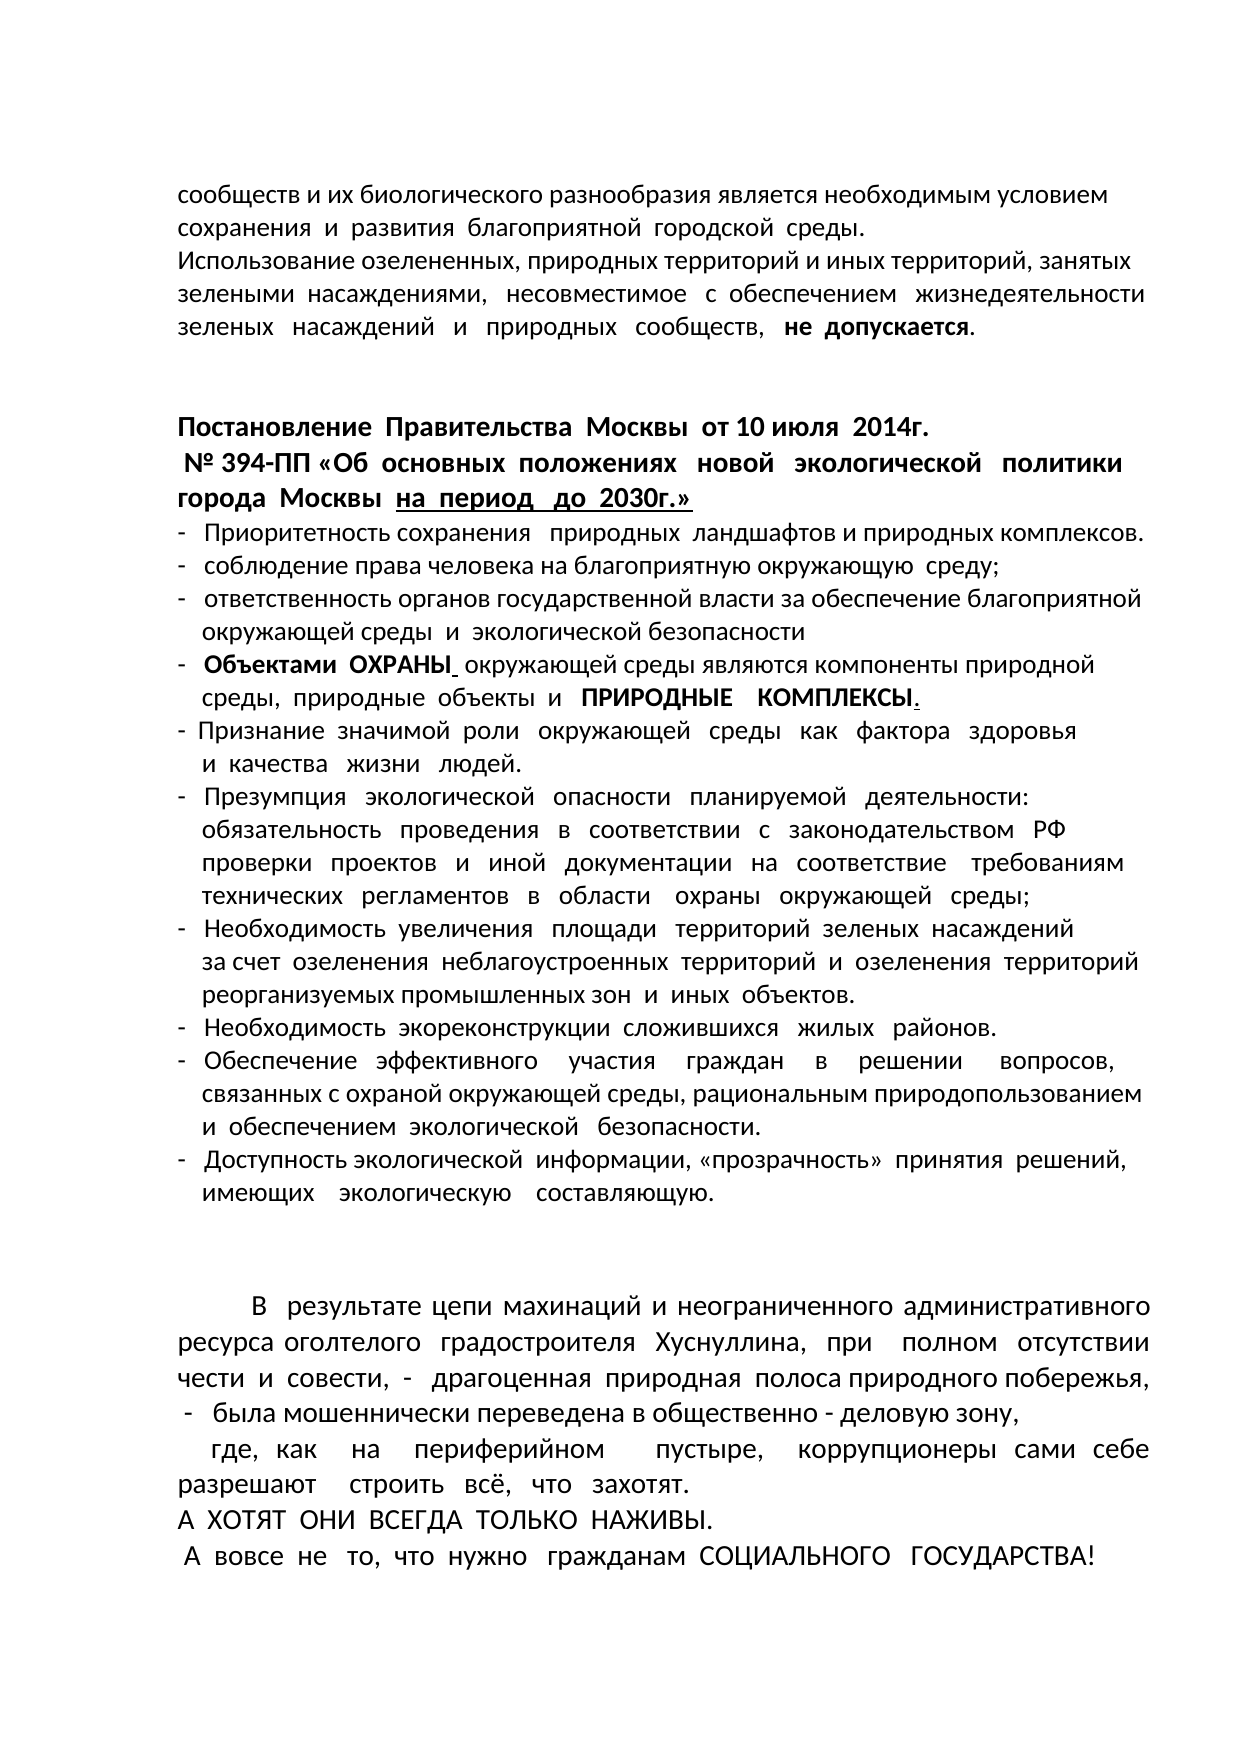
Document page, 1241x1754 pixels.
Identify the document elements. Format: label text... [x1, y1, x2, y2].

text - Необходимость увеличения площади территорий зеленых насаждений [177, 911, 1152, 944]
text за счет озеленения неблагоустроенных территорий и озеленения территорий [177, 944, 1152, 977]
text - Признание значимой роли окружающей среды как фактора здоровья [177, 713, 1152, 746]
text - была мошеннически переведена в общественно - деловую зону, [177, 1394, 1152, 1430]
text реорганизуемых промышленных зон и иных объектов. [177, 977, 1152, 1011]
text и обеспечением экологической безопасности. [177, 1109, 1152, 1143]
text проверки проектов и иной документации на соответствие требованиям [177, 845, 1152, 878]
text - соблюдение права человека на благоприятную окружающую среду; [177, 548, 1152, 581]
text Использование озелененных, природных территорий и иных территорий, занятых зелеными насаждениями, несовместимое с обеспечением жизнедеятельности зеленых насаждений и природных сообществ, не допускается. [177, 243, 1152, 342]
text где, как на периферийном пустыре, коррупционеры сами себе разрешают строить всё, что захотят. [177, 1430, 1152, 1501]
text связанных с охраной окружающей среды, рациональным природопользованием [177, 1077, 1152, 1109]
text Постановление Правительства Москвы от 10 июля 2014г. [177, 408, 1152, 444]
text и качества жизни людей. [177, 746, 1152, 779]
text имеющих экологическую составляющую. [177, 1176, 1152, 1209]
text среды, природные объекты и ПРИРОДНЫЕ КОМПЛЕКСЫ. [177, 680, 1152, 713]
text В результате цепи махинаций и неограниченного административного ресурса оголтелого градостроителя Хуснуллина, при полном отсутствии чести и совести, - драгоценная природная полоса природного побережья, [177, 1287, 1152, 1394]
text № 394-ПП «Об основных положениях новой экологической политики города Москвы на период до 2030г.» [177, 444, 1152, 515]
text А вовсе не то, что нужно гражданам СОЦИАЛЬНОГО ГОСУДАРСТВА! [177, 1537, 1152, 1572]
text технических регламентов в области охраны окружающей среды; [177, 878, 1152, 911]
text - Презумпция экологической опасности планируемой деятельности: [177, 779, 1152, 812]
text окружающей среды и экологической безопасности [177, 614, 1152, 647]
text обязательность проведения в соответствии с законодательством РФ [177, 812, 1152, 845]
text - Обеспечение эффективного участия граждан в решении вопросов, [177, 1043, 1152, 1077]
text А ХОТЯТ ОНИ ВСЕГДА ТОЛЬКО НАЖИВЫ. [177, 1501, 1152, 1537]
text - Доступность экологической информации, «прозрачность» принятия решений, [177, 1143, 1152, 1176]
text - Объектами ОХРАНЫ окружающей среды являются компоненты природной [177, 647, 1152, 680]
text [177, 177, 1152, 243]
text - Необходимость экореконструкции сложившихся жилых районов. [177, 1011, 1152, 1043]
text - Приоритетность сохранения природных ландшафтов и природных комплексов. [177, 515, 1152, 548]
text - ответственность органов государственной власти за обеспечение благоприятной [177, 581, 1152, 614]
